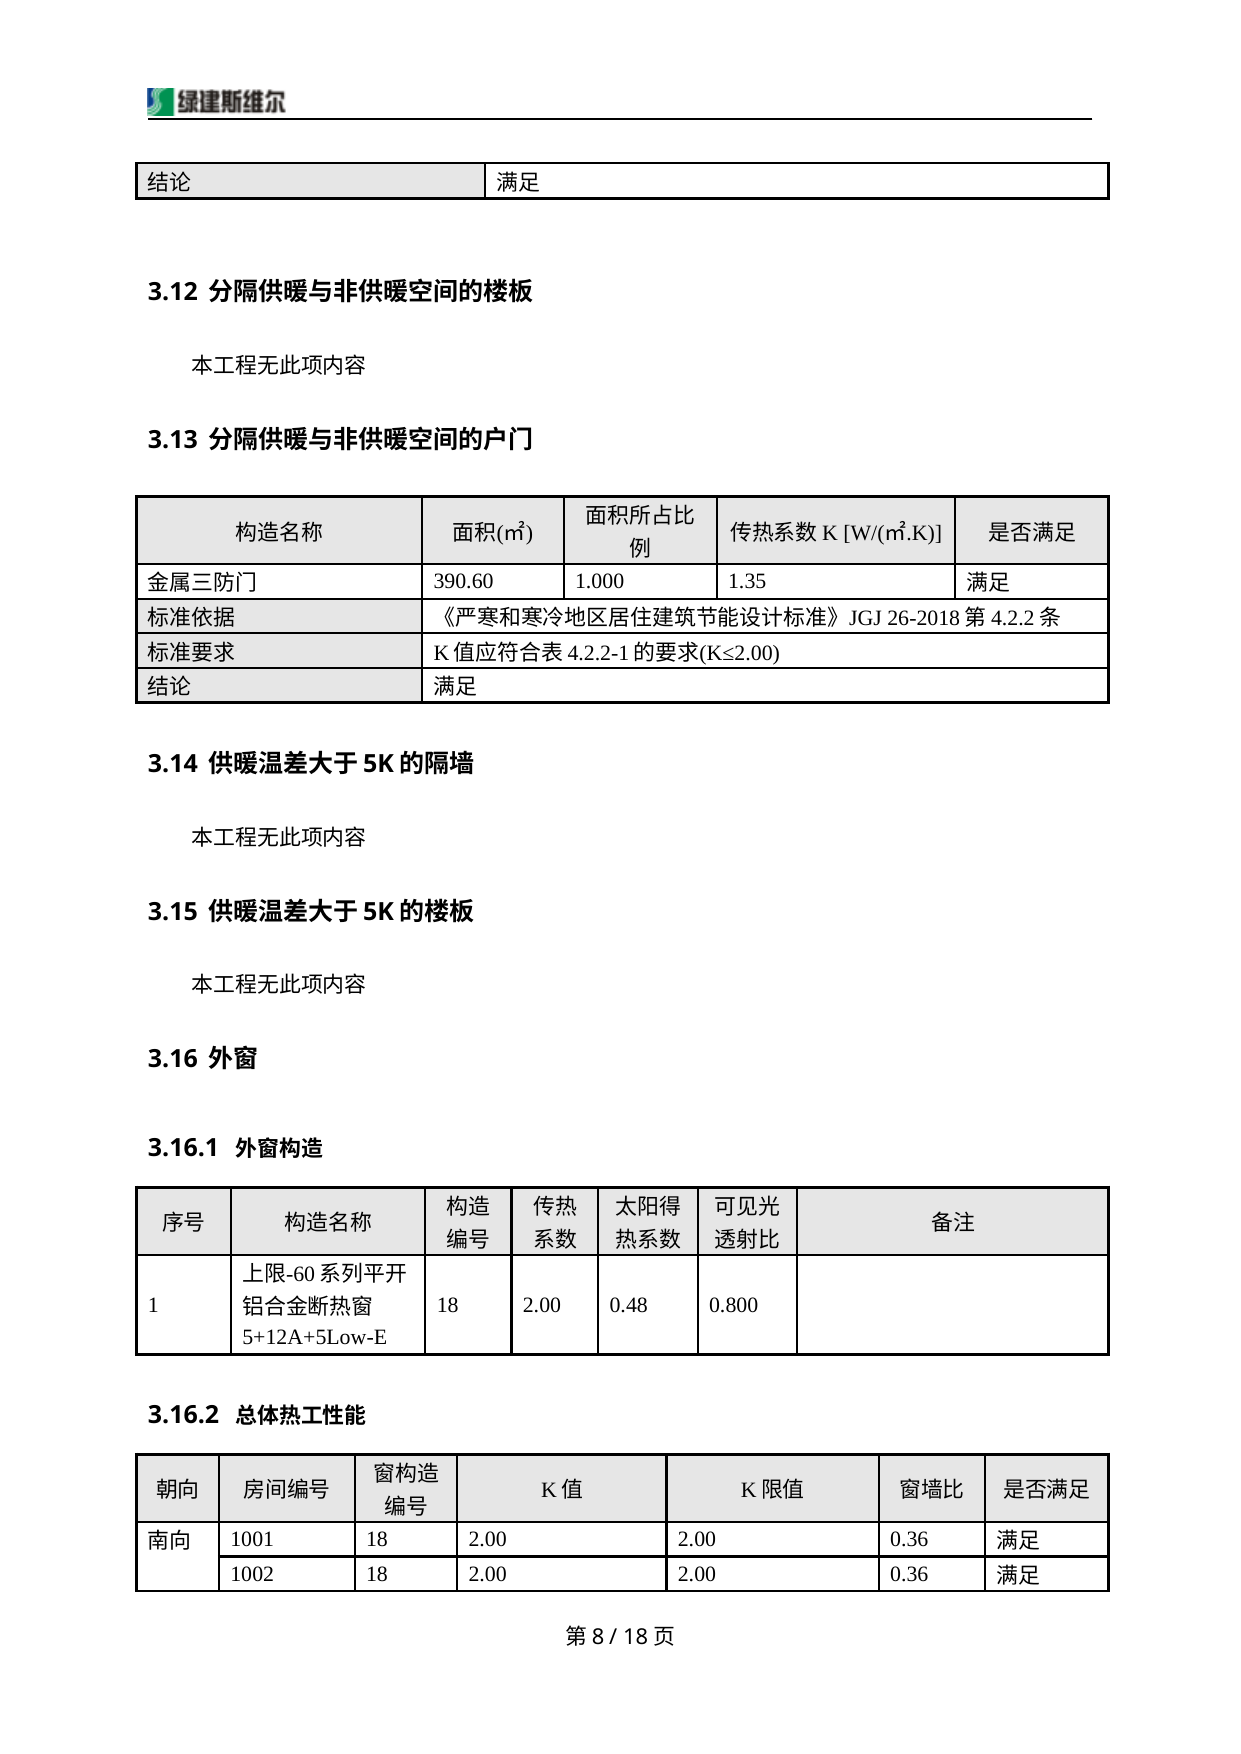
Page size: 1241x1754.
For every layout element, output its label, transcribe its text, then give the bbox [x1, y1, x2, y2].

table_cell 上限-60系列平开铝合金断热窗5+12A+5Low-E [232, 1256, 424, 1353]
table_cell 2.00 [458, 1523, 665, 1555]
table_cell 满足 [986, 1558, 1107, 1590]
table_header 是否满足 [986, 1456, 1107, 1521]
table_cell 2.00 [513, 1256, 597, 1353]
subtitle 供暖温差大于5K的隔墙 [148, 729, 1092, 794]
table_header 是否满足 [956, 498, 1107, 563]
table_cell 1001 [220, 1523, 354, 1555]
picture [147, 88, 289, 116]
table_cell 金属三防门 [138, 565, 421, 597]
text 本工程无此项内容 [148, 819, 1092, 852]
subtitle 分隔供暖与非供暖空间的户门 [148, 405, 1092, 470]
table_cell 满足 [986, 1523, 1107, 1555]
table_cell 南向 [138, 1523, 218, 1590]
table_header 窗构造 编号 [356, 1456, 456, 1521]
text 本工程无此项内容 [148, 967, 1092, 999]
subtitle 供暖温差大于5K的楼板 [148, 877, 1092, 942]
table_header 面积所占比例 [565, 498, 716, 563]
table_cell 结论 [138, 164, 484, 197]
text 本工程无此项内容 [148, 347, 1092, 380]
table_cell 1.000 [565, 565, 716, 597]
table_header 备注 [798, 1189, 1107, 1254]
table_header K值 [458, 1456, 665, 1521]
subtitle 外窗 [148, 1024, 1092, 1089]
table_cell 2.00 [668, 1558, 878, 1590]
table_cell 1 [138, 1256, 230, 1353]
table_cell 390.60 [423, 565, 563, 597]
subtitle 分隔供暖与非供暖空间的楼板 [148, 257, 1092, 322]
table_header 面积(㎡) [423, 498, 563, 563]
table_cell 1002 [220, 1558, 354, 1590]
table_cell 18 [426, 1256, 510, 1353]
table_header 房间编号 [220, 1456, 354, 1521]
table_cell 满足 [956, 565, 1107, 597]
table_cell 18 [356, 1558, 456, 1590]
table_header 窗墙比 [880, 1456, 984, 1521]
table_header 太阳得热系数 [599, 1189, 697, 1254]
table_cell 0.48 [599, 1256, 697, 1353]
table_cell [798, 1256, 1107, 1353]
table_cell 标准依据 [138, 600, 421, 632]
table_cell 18 [356, 1523, 456, 1555]
table_header K限值 [668, 1456, 878, 1521]
table_header 构造名称 [232, 1189, 424, 1254]
table_cell 0.36 [880, 1523, 984, 1555]
table_cell 《严寒和寒冷地区居住建筑节能设计标准》JGJ 26-2018第4.2.2条 [423, 600, 1107, 632]
subtitle 总体热工性能 [148, 1381, 1092, 1446]
table_cell K值应符合表4.2.2-1的要求(K≤2.00) [423, 634, 1107, 667]
table_header 构造编号 [426, 1189, 510, 1254]
subtitle 外窗构造 [148, 1114, 1092, 1179]
table_cell 0.800 [699, 1256, 796, 1353]
table_cell 0.36 [880, 1558, 984, 1590]
table_header 传热系数K [W/(㎡.K)] [718, 498, 954, 563]
table_cell 标准要求 [138, 634, 421, 667]
table_header 朝向 [138, 1456, 218, 1521]
table_header 传热系数 [513, 1189, 597, 1254]
table_header 序号 [138, 1189, 230, 1254]
table_cell 2.00 [668, 1523, 878, 1555]
table_cell 满足 [423, 669, 1107, 701]
table_cell 2.00 [458, 1558, 665, 1590]
table_header 可见光透射比 [699, 1189, 796, 1254]
table_cell 满足 [486, 164, 1107, 197]
table_cell 1.35 [718, 565, 954, 597]
table_cell 结论 [138, 669, 421, 701]
table_header 构造名称 [138, 498, 421, 563]
